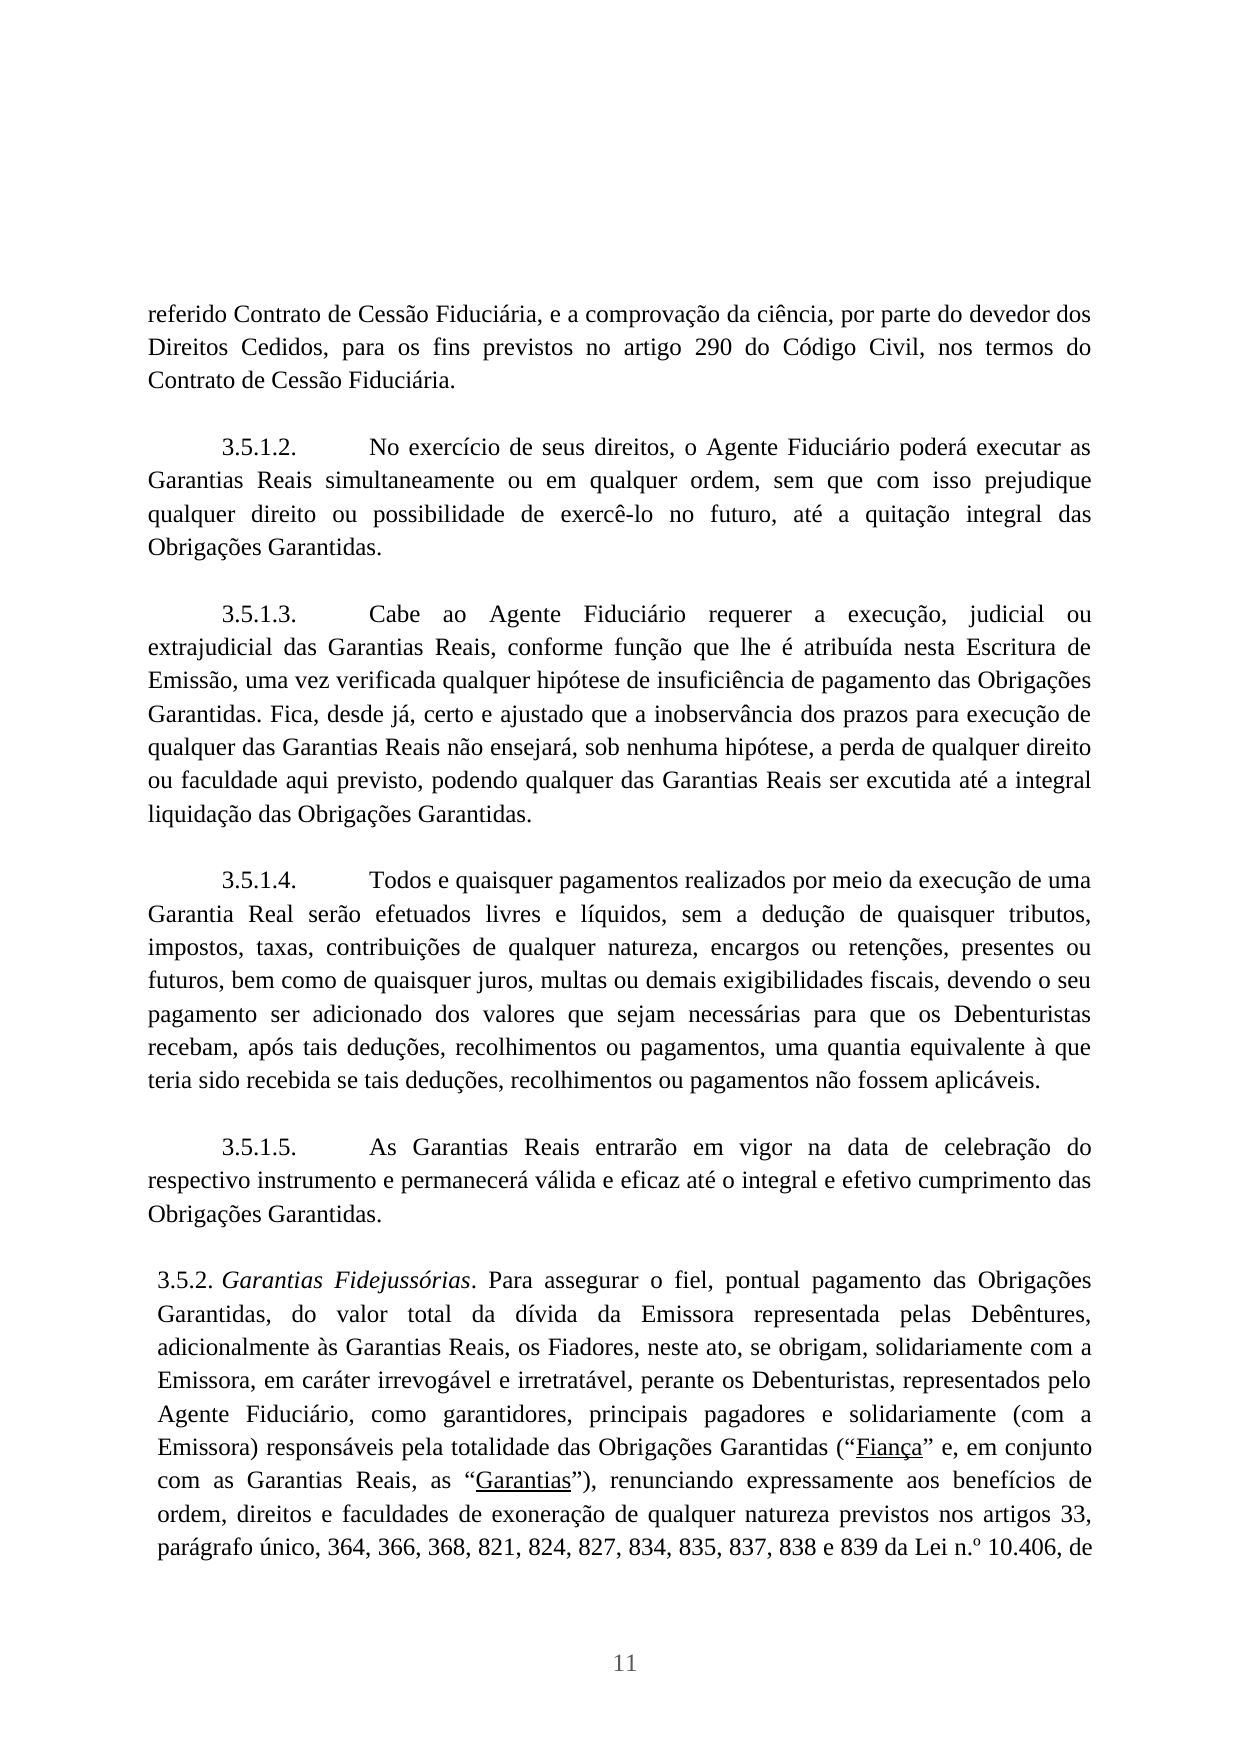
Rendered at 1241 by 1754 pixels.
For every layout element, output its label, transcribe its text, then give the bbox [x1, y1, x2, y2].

list Cabe ao Agente Fiduciário requerer a execução, judicial ou extrajudicial das Garantias Reais, conforme função que lhe é atribuída nesta Escritura de Emissão, uma vez verificada qualquer hipótese de insuficiência de pagamento das Obrigações Garantidas. Fica, desde já, certo e ajustado que a inobservância dos prazos para execução de qualquer das Garantias Reais não ensejará, sob nenhuma hipótese, a perda de qualquer direito ou faculdade aqui previsto, podendo qualquer das Garantias Reais ser excutida até a integral liquidação das Obrigações Garantidas. [148, 595, 1092, 829]
list Todos e quaisquer pagamentos realizados por meio da execução de uma Garantia Real serão efetuados livres e líquidos, sem a dedução de quaisquer tributos, impostos, taxas, contribuições de qualquer natureza, encargos ou retenções, presentes ou futuros, bem como de quaisquer juros, multas ou demais exigibilidades fiscais, devendo o seu pagamento ser adicionado dos valores que sejam necessárias para que os Debenturistas recebam, após tais deduções, recolhimentos ou pagamentos, uma quantia equivalente à que teria sido recebida se tais deduções, recolhimentos ou pagamentos não fossem aplicáveis. [148, 862, 1092, 1095]
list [157, 1262, 1092, 1562]
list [148, 295, 1092, 395]
list As Garantias Reais entrarão em vigor na data de celebração do respectivo instrumento e permanecerá válida e eficaz até o integral e efetivo cumprimento das Obrigações Garantidas. [148, 1129, 1092, 1229]
list No exercício de seus direitos, o Agente Fiduciário poderá executar as Garantias Reais simultaneamente ou em qualquer ordem, sem que com isso prejudique qualquer direito ou possibilidade de exercê-lo no futuro, até a quitação integral das Obrigações Garantidas. [148, 429, 1092, 562]
